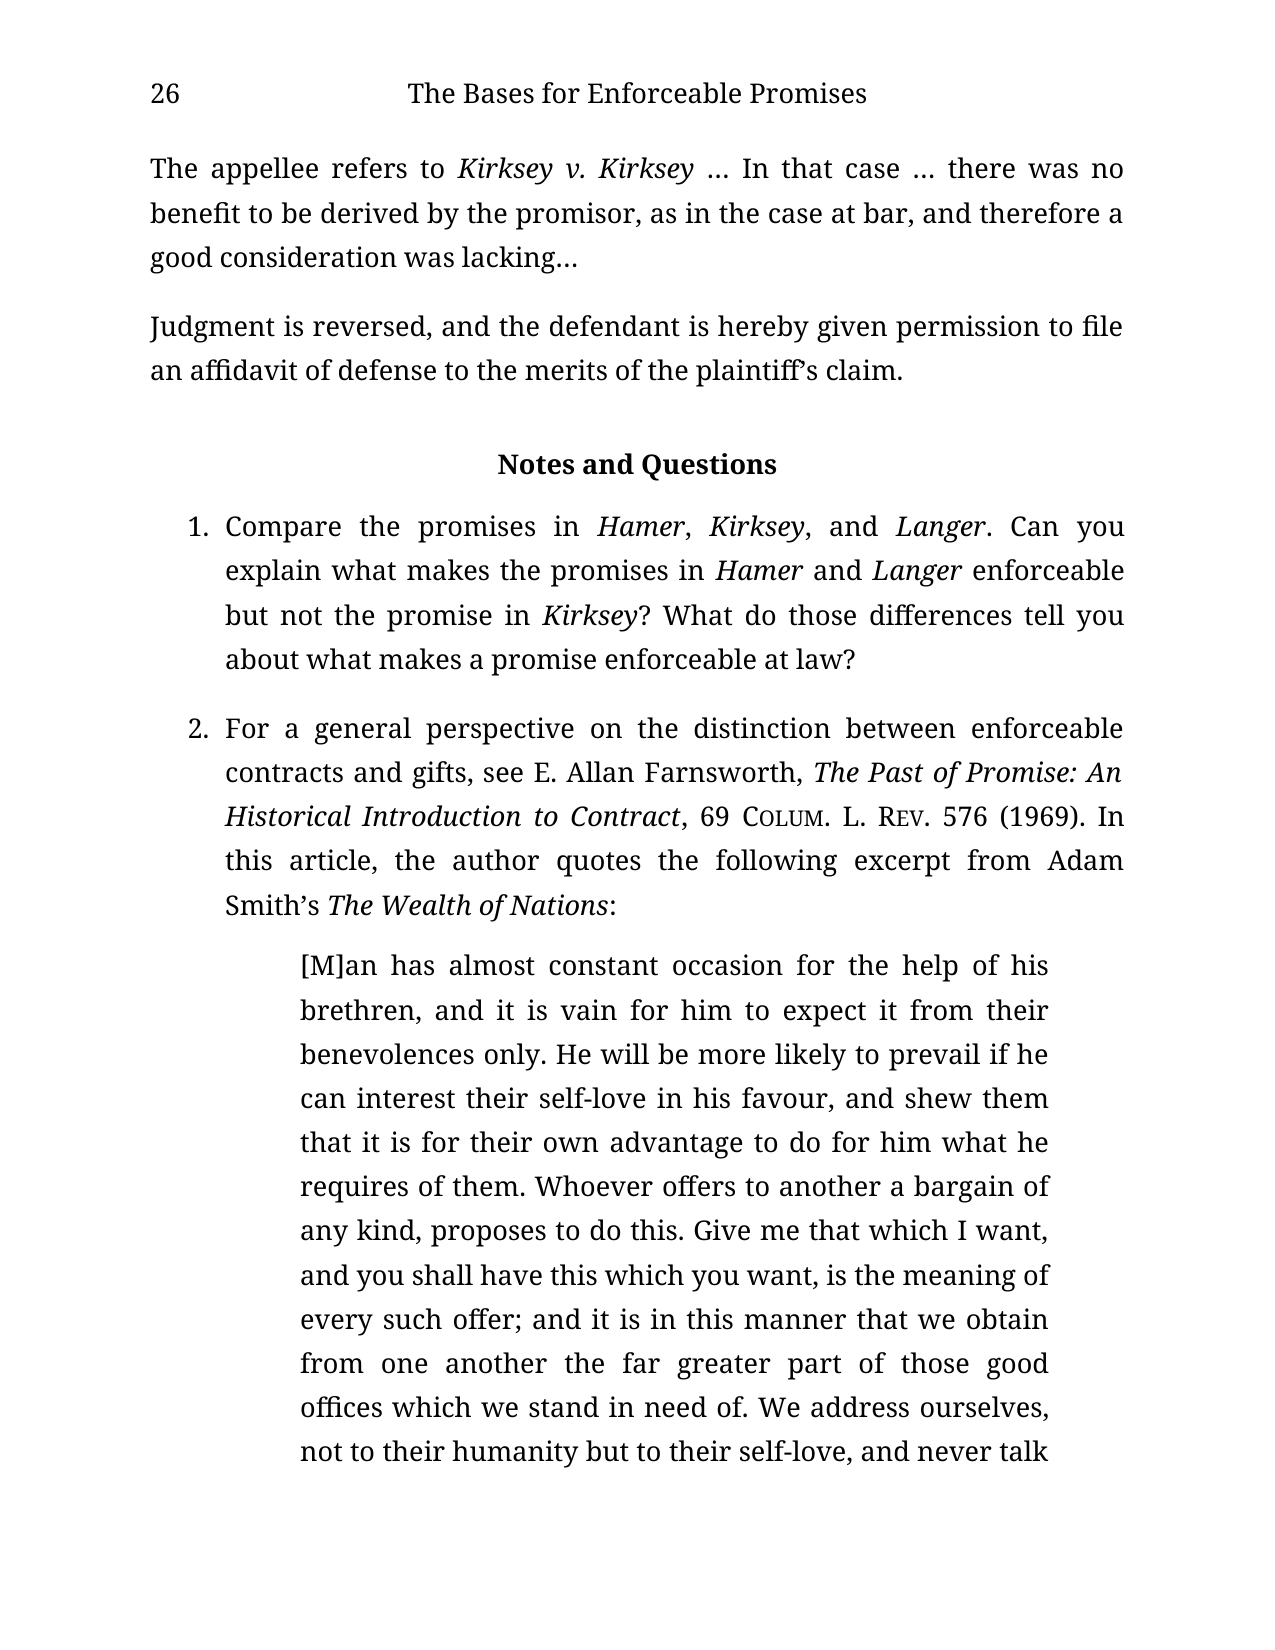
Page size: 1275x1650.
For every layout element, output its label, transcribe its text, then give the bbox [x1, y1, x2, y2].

text Notes and Questions [150, 446, 1125, 483]
text The appellee refers to Kirksey v. Kirksey … In that case … there was no benefit to be derived by the promisor, as in the case at bar, and therefore a good consideration was lacking… [150, 150, 1125, 275]
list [300, 947, 1050, 1469]
text Judgment is reversed, and the defendant is hereby given permission to file an affidavit of defense to the merits of the plaintiff’s claim. [150, 307, 1125, 388]
list Compare the promises in Hamer, Kirksey, and Langer. Can you explain what makes the promises in Hamer and Langer enforceable but not the promise in Kirksey? What do those differences tell you about what makes a promise enforceable at law? [187, 508, 1125, 677]
list For a general perspective on the distinction between enforceable contracts and gifts, see E. Allan Farnsworth, The Past of Promise: An Historical Introduction to Contract, 69 Colum. L. Rev. 576 (1969). In this article, the author quotes the following excerpt from Adam Smith’s The Wealth of Nations: [187, 709, 1125, 923]
